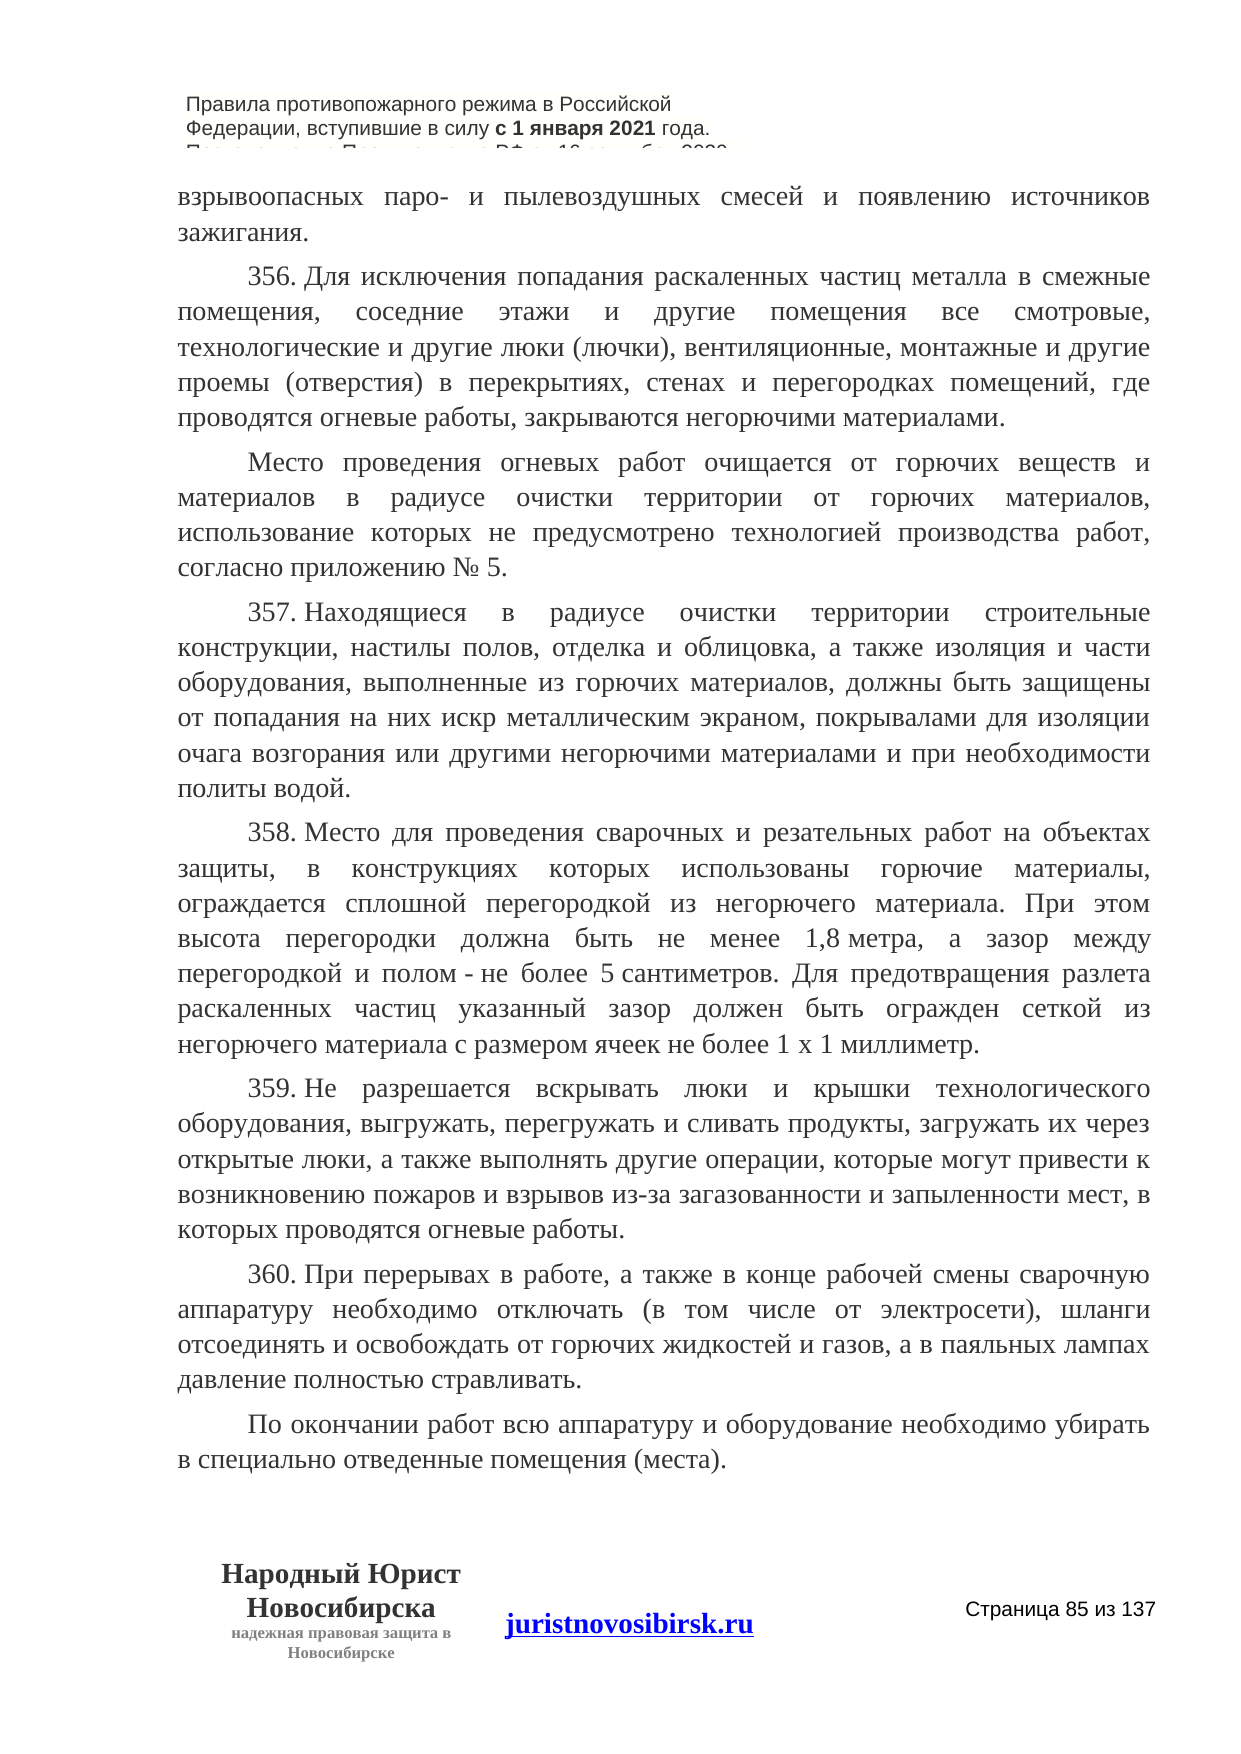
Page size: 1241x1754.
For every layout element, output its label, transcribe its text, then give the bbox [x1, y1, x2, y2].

text 360. При перерывах в работе, а также в конце рабочей смены сварочную аппаратуру необходимо отключать (в том числе от электросети), шланги отсоединять и освобождать от горючих жидкостей и газов, а в паяльных лампах давление полностью стравливать. [177, 1254, 1152, 1395]
text По окончании работ всю аппаратуру и оборудование необходимо убирать в специально отведенные помещения (места). [177, 1404, 1152, 1474]
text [177, 177, 1152, 247]
text 359. Не разрешается вскрывать люки и крышки технологического оборудования, выгружать, перегружать и сливать продукты, загружать их через открытые люки, а также выполнять другие операции, которые могут привести к возникновению пожаров и взрывов из-за загазованности и запыленности мест, в которых проводятся огневые работы. [177, 1068, 1152, 1244]
text Место проведения огневых работ очищается от горючих веществ и материалов в радиусе очистки территории от горючих материалов, использование которых не предусмотрено технологией производства работ, согласно приложению № 5. [177, 442, 1152, 583]
text 356. Для исключения попадания раскаленных частиц металла в смежные помещения, соседние этажи и другие помещения все смотровые, технологические и другие люки (лючки), вентиляционные, монтажные и другие проемы (отверстия) в перекрытиях, стенах и перегородках помещений, где проводятся огневые работы, закрываются негорючими материалами. [177, 256, 1152, 432]
text 357. Находящиеся в радиусе очистки территории строительные конструкции, настилы полов, отделка и облицовка, а также изоляция и части оборудования, выполненные из горючих материалов, должны быть защищены от попадания на них искр металлическим экраном, покрывалами для изоляции очага возгорания или другими негорючими материалами и при необходимости политы водой. [177, 592, 1152, 803]
text 358. Место для проведения сварочных и резательных работ на объектах защиты, в конструкциях которых использованы горючие материалы, ограждается сплошной перегородкой из негорючего материала. При этом высота перегородки должна быть не менее 1,8 метра, а зазор между перегородкой и полом - не более . Для предотвращения разлета раскаленных частиц указанный зазор должен быть огражден сеткой из негорючего материала с размером ячеек не более 1 х 1 миллиметр. [177, 813, 1152, 1059]
